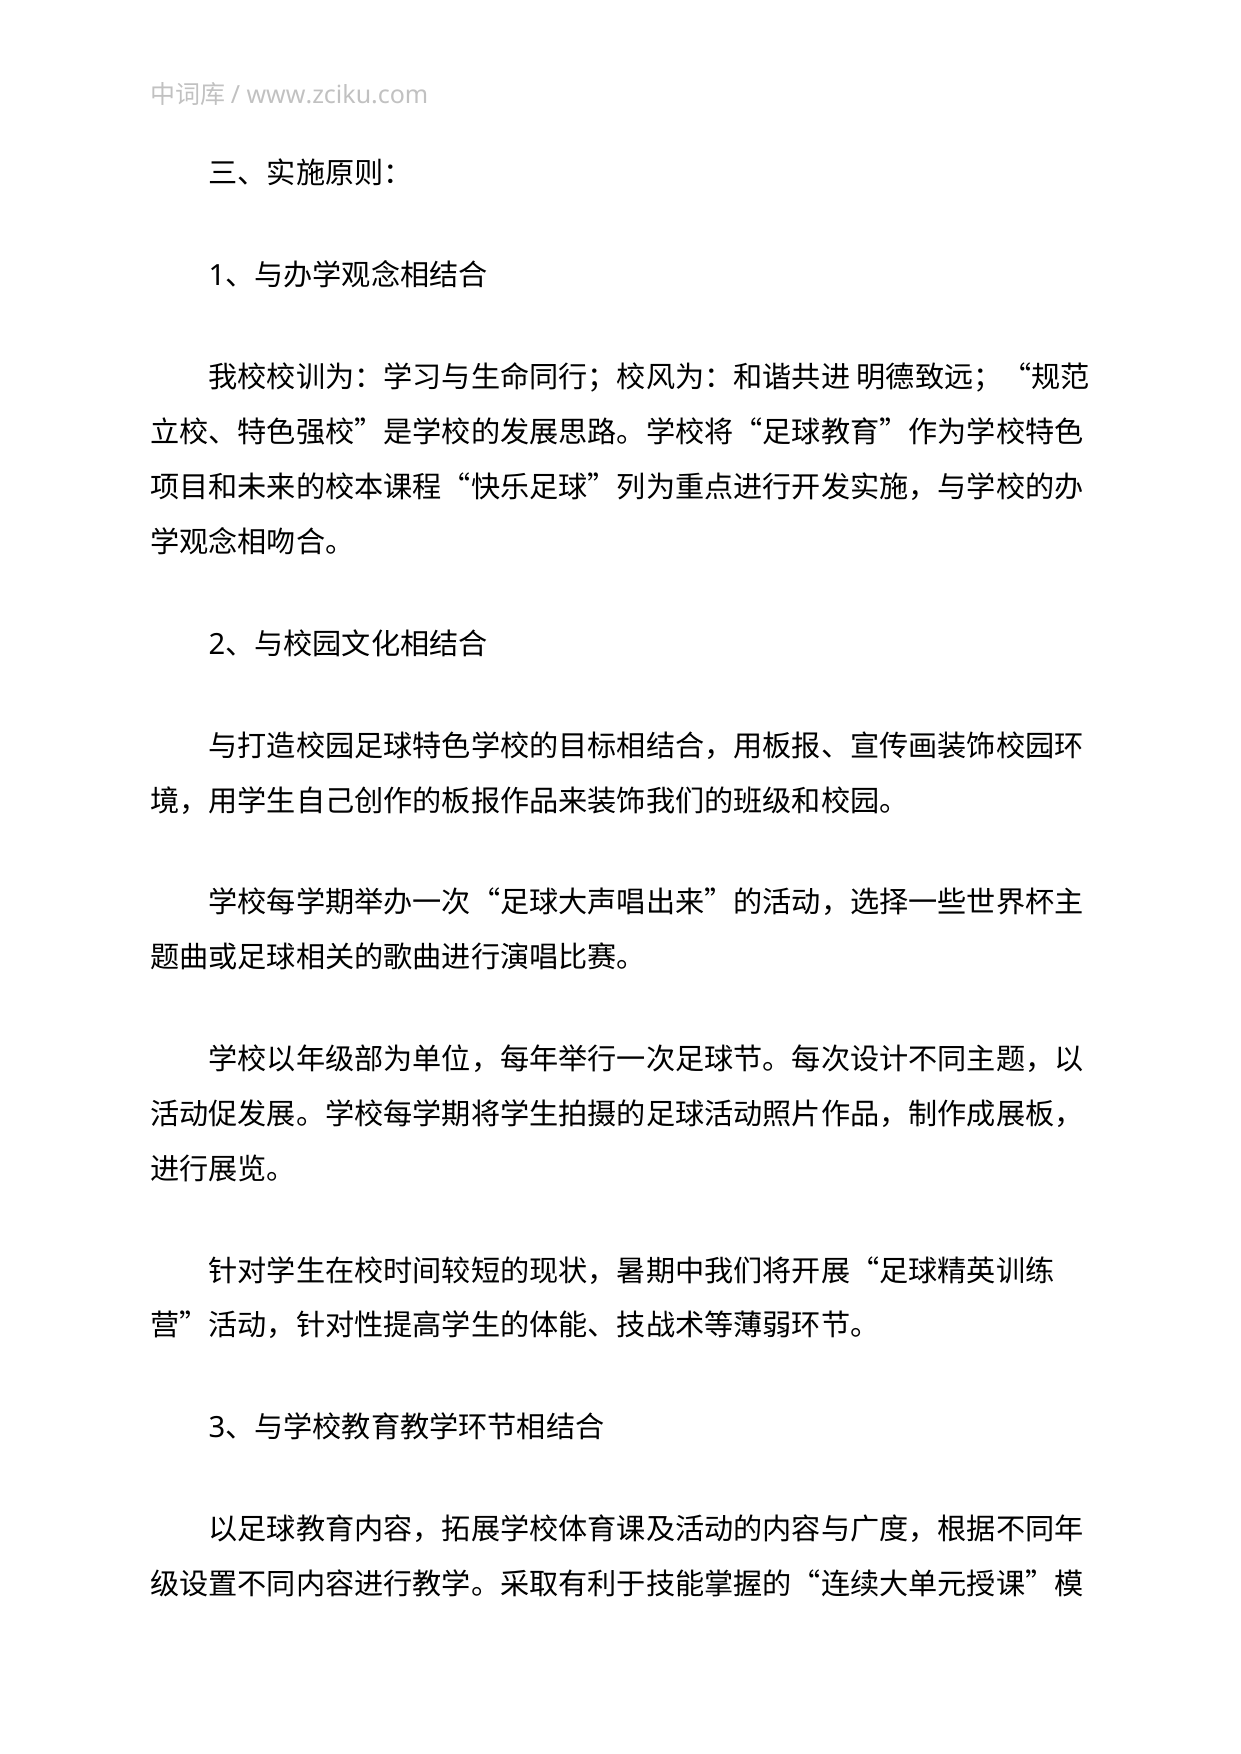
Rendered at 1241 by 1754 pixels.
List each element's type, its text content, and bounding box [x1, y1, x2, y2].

text 我校校训为：学习与生命同行；校风为：和谐共进 明德致远；“规范立校、特色强校”是学校的发展思路。学校将“足球教育”作为学校特色项目和未来的校本课程“快乐足球”列为重点进行开发实施，与学校的办学观念相吻合。 [150, 354, 1090, 561]
text 2、与校园文化相结合 [150, 620, 1090, 663]
text 三、实施原则： [150, 150, 1090, 192]
text 3、与学校教育教学环节相结合 [150, 1404, 1090, 1446]
text 针对学生在校时间较短的现状，暑期中我们将开展“足球精英训练营”活动，针对性提高学生的体能、技战术等薄弱环节。 [150, 1247, 1090, 1344]
text 与打造校园足球特色学校的目标相结合，用板报、宣传画装饰校园环境，用学生自己创作的板报作品来装饰我们的班级和校园。 [150, 722, 1090, 819]
text 学校每学期举办一次“足球大声唱出来”的活动，选择一些世界杯主题曲或足球相关的歌曲进行演唱比赛。 [150, 879, 1090, 976]
text 1、与办学观念相结合 [150, 252, 1090, 294]
text 学校以年级部为单位，每年举行一次足球节。每次设计不同主题，以活动促发展。学校每学期将学生拍摄的足球活动照片作品，制作成展板，进行展览。 [150, 1036, 1090, 1188]
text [150, 1506, 1090, 1603]
